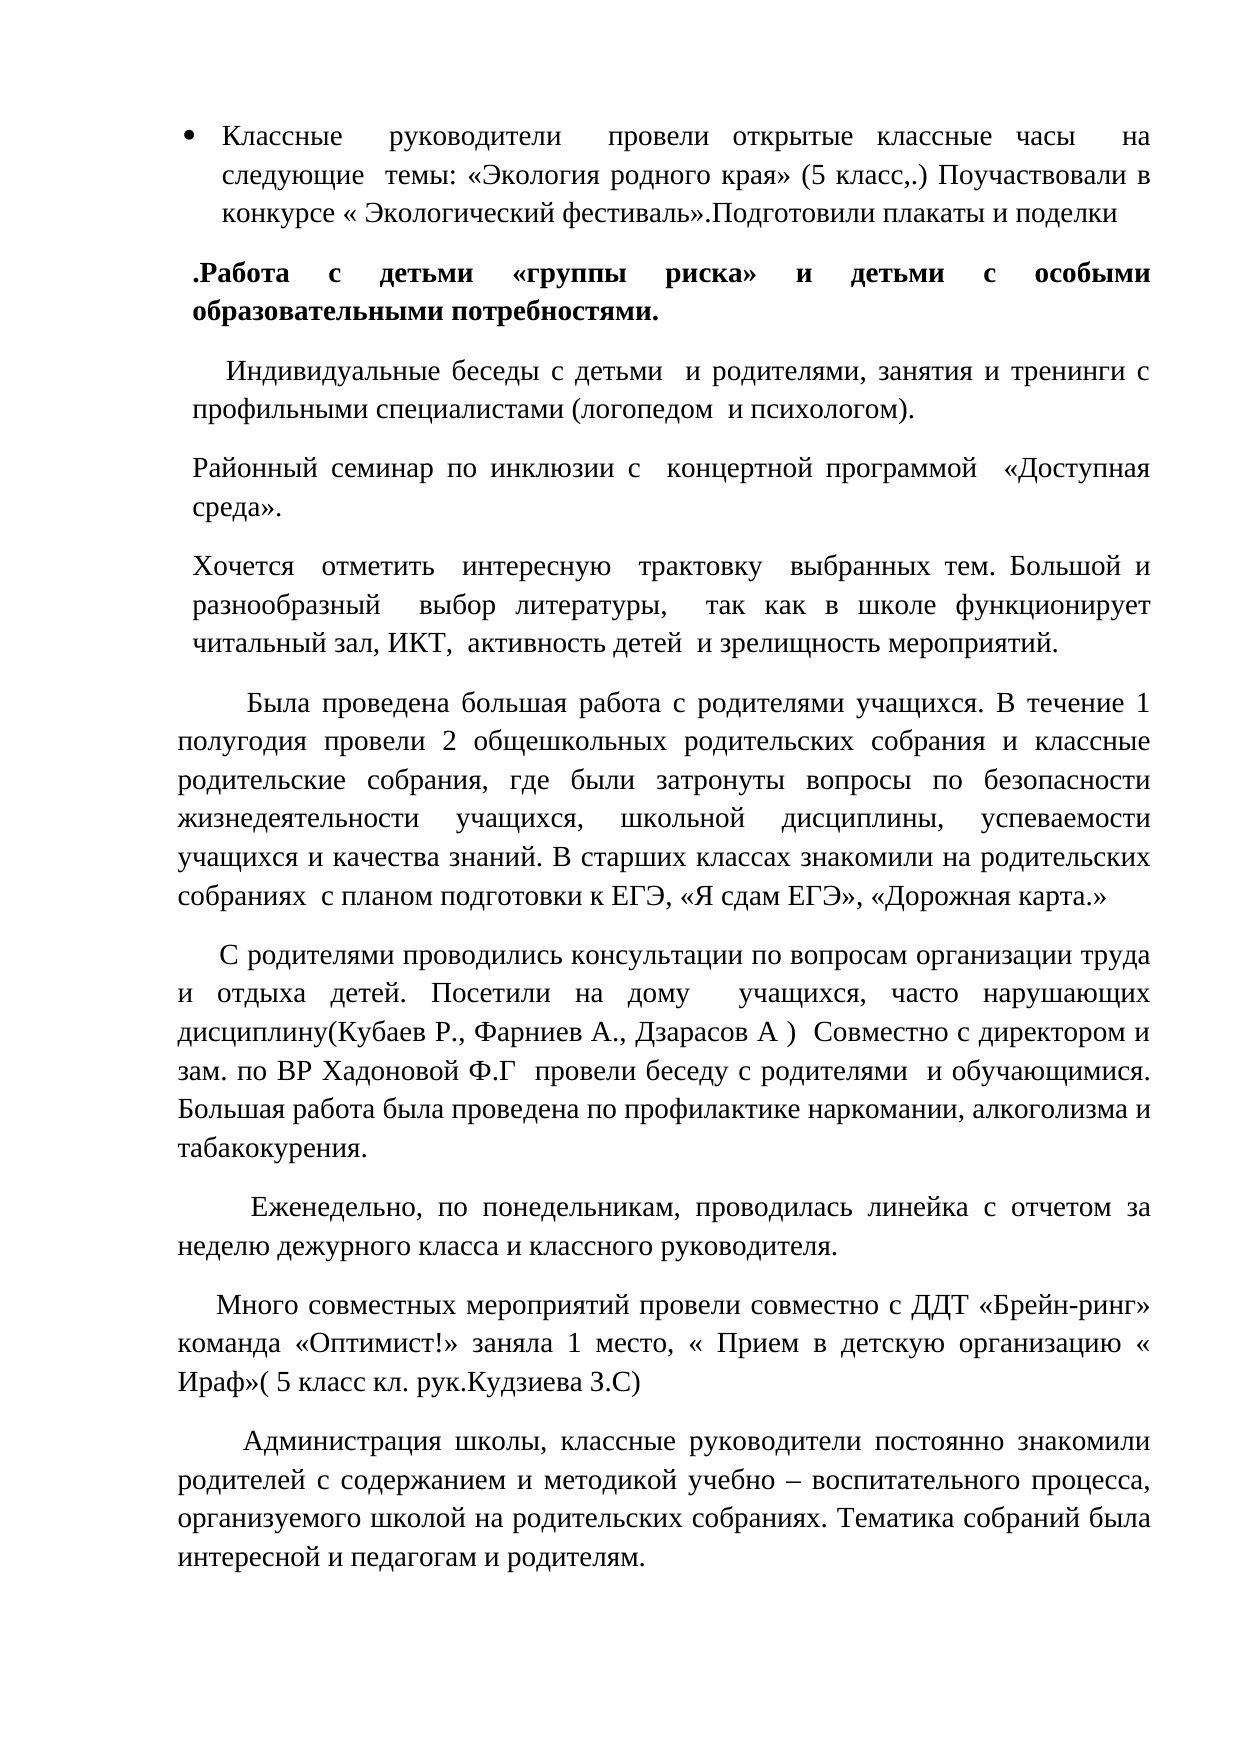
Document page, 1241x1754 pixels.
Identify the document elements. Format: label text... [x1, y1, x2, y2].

text Хочется отметить интересную трактовку выбранных тем. Большой и разнообразный выбор литературы, так как в школе функционирует читальный зал, ИКТ, активность детей и зрелищность мероприятий. [192, 548, 1152, 659]
text Была проведена большая работа с родителями учащихся. В течение 1 полугодия провели 2 общешкольных родительских собрания и классные родительские собрания, где были затронуты вопросы по безопасности жизнедеятельности учащихся, школьной дисциплины, успеваемости учащихся и качества знаний. В старших классах знакомили на родительских собраниях с планом подготовки к ЕГЭ, «Я сдам ЕГЭ», «Дорожная карта.» [177, 685, 1152, 911]
text Администрация школы, классные руководители постоянно знакомили родителей с содержанием и методикой учебно – воспитательного процесса, организуемого школой на родительских собраниях. Тематика собраний была интересной и педагогам и родителям. [177, 1423, 1152, 1573]
text Много совместных мероприятий провели совместно с ДДТ «Брейн-ринг» команда «Оптимист!» заняла 1 место, « Прием в детскую организацию « Ираф»( 5 класс кл. рук.Кудзиева З.С) [177, 1287, 1152, 1398]
text Индивидуальные беседы с детьми и родителями, занятия и тренинги с профильными специалистами (логопедом и психологом). [192, 353, 1152, 425]
list Классные руководители провели открытые классные часы на следующие темы: «Экология родного края» (5 класс,.) Поучаствовали в конкурсе « Экологический фестиваль».Подготовили плакаты и поделки [184, 118, 1152, 229]
text С родителями проводились консультации по вопросам организации труда и отдыха детей. Посетили на дому учащихся, часто нарушающих дисциплину(Кубаев Р., Фарниев А., Дзарасов А ) Совместно с директором и зам. по ВР Хадоновой Ф.Г провели беседу с родителями и обучающимися. Большая работа была проведена по профилактике наркомании, алкоголизма и табакокурения. [177, 937, 1152, 1163]
text Еженедельно, по понедельникам, проводилась линейка с отчетом за неделю дежурного класса и классного руководителя. [177, 1189, 1152, 1261]
text Районный семинар по инклюзии с концертной программой «Доступная среда». [192, 451, 1152, 523]
text .Работа с детьми «группы риска» и детьми с особыми образовательными потребностями. [192, 255, 1152, 327]
